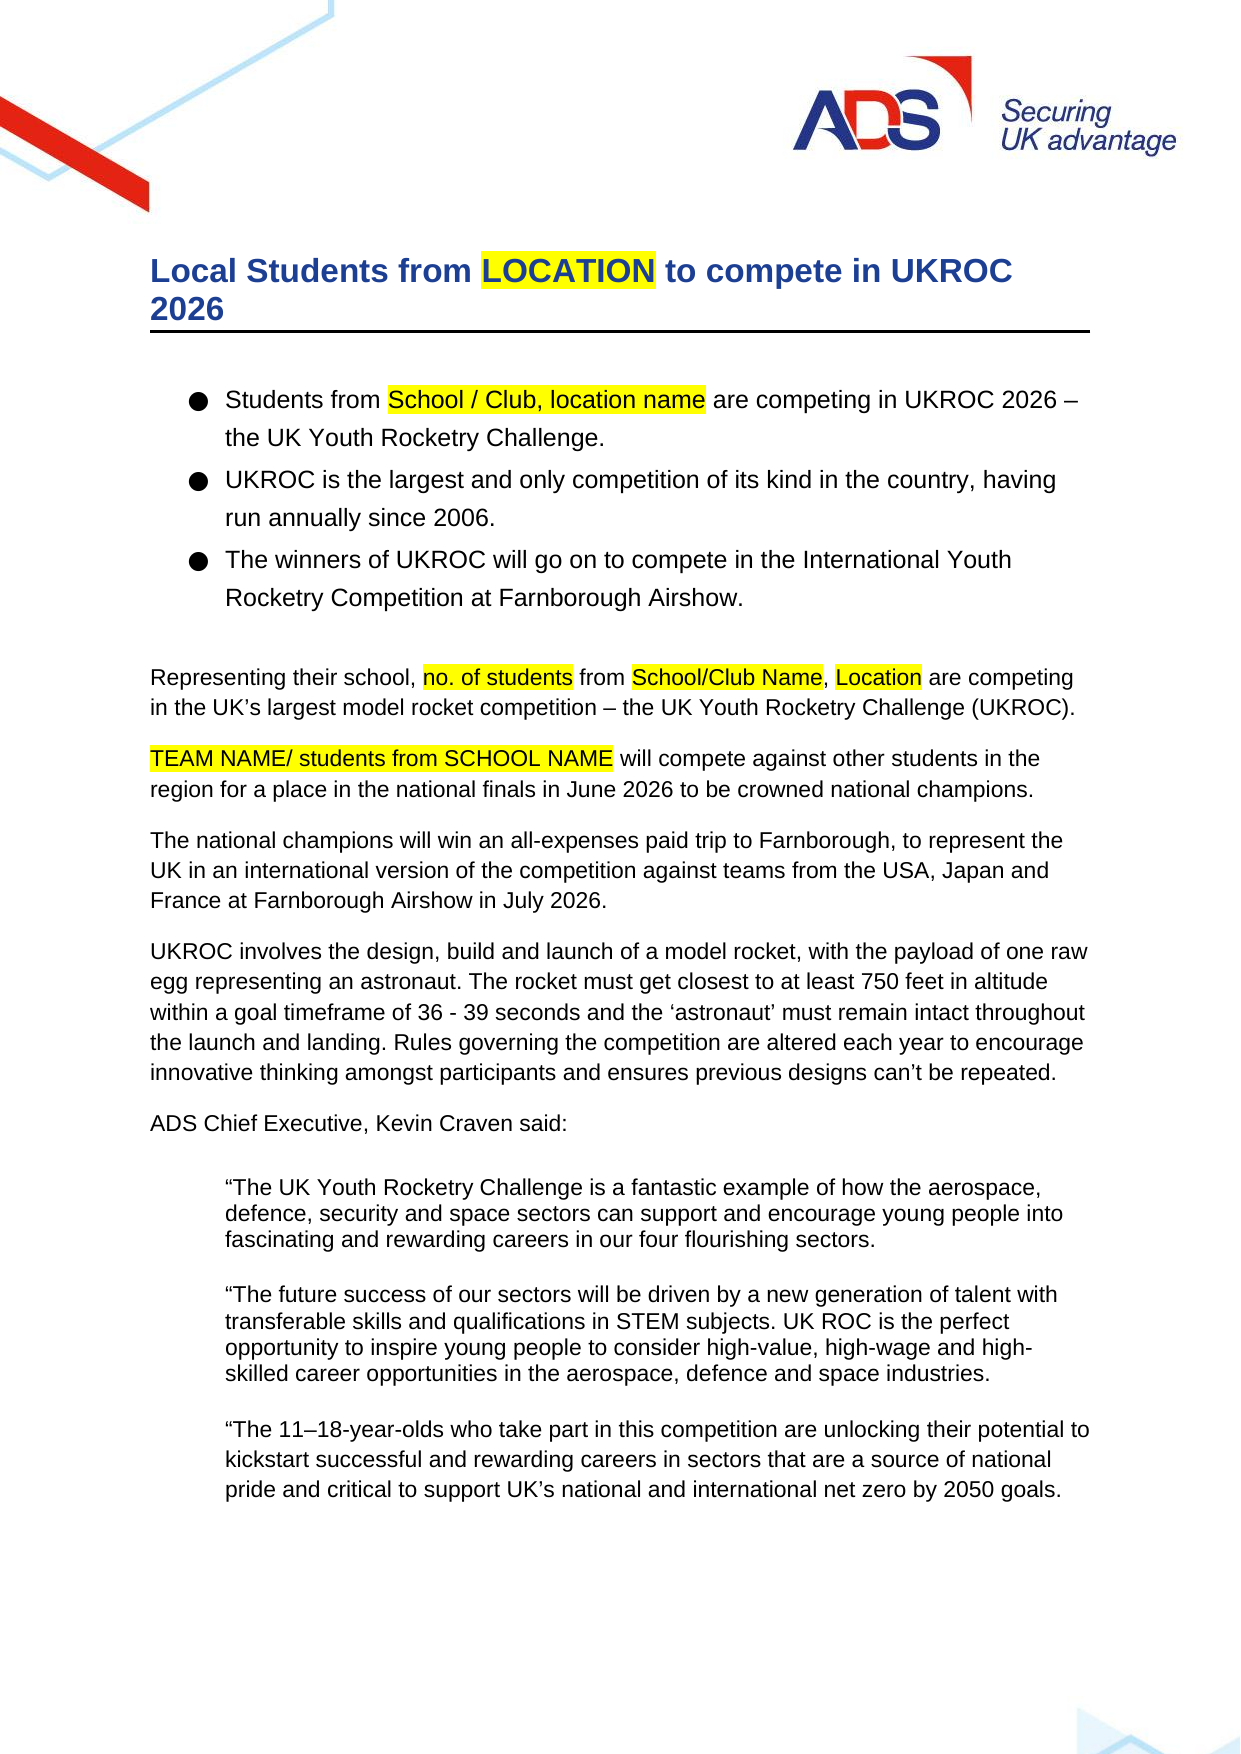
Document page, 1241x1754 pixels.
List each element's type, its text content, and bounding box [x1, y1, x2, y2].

text TEAM NAME/ students from SCHOOL NAME will compete against other students in the region for a place in the national finals in June 2026 to be crowned national champions. [150, 745, 1090, 802]
text UKROC involves the design, build and launch of a model rocket, with the payload of one raw egg representing an astronaut. The rocket must get closest to at least 750 feet in altitude within a goal timeframe of 36 - 39 seconds and the ‘astronaut’ must remain intact throughout the launch and landing. Rules governing the competition are altered each year to encourage innovative thinking amongst participants and ensures previous designs can’t be repeated. [150, 938, 1090, 1085]
text The national champions will win an all-expenses paid trip to Farnborough, to represent the UK in an international version of the competition against teams from the USA, Japan and France at Farnborough Airshow in July 2026. [150, 827, 1090, 913]
text “The UK Youth Rocketry Challenge is a fantastic example of how the aerospace, defence, security and space sectors can support and encourage young people into fascinating and rewarding careers in our four flourishing sectors. [225, 1173, 1090, 1253]
list UKROC is the largest and only competition of its kind in the country, having run annually since 2006. [187, 451, 1090, 531]
picture [0, 1696, 1241, 1754]
text ADS Chief Executive, Kevin Craven said: [150, 1110, 1090, 1169]
text “The future success of our sectors will be driven by a new generation of talent with transferable skills and qualifications in STEM subjects. UK ROC is the perfect opportunity to inspire young people to consider high-value, high-wage and high-skilled career opportunities in the aerospace, defence and space industries. [225, 1281, 1090, 1387]
picture [0, 0, 1238, 224]
text Local Students from LOCATION to compete in UKROC 2026 [150, 251, 1090, 330]
text “The 11–18-year-olds who take part in this competition are unlocking their potential to kickstart successful and rewarding careers in sectors that are a source of national pride and critical to support UK’s national and international net zero by 2050 goals. [225, 1416, 1090, 1502]
text Representing their school, no. of students from School/Club Name, Location are competing in the UK’s largest model rocket competition – the UK Youth Rocketry Challenge (UKROC). [150, 664, 1090, 721]
list Students from School / Club, location name are competing in UKROC 2026 – the UK Youth Rocketry Challenge. [187, 371, 1090, 451]
list The winners of UKROC will go on to compete in the International Youth Rocketry Competition at Farnborough Airshow. [187, 531, 1090, 611]
